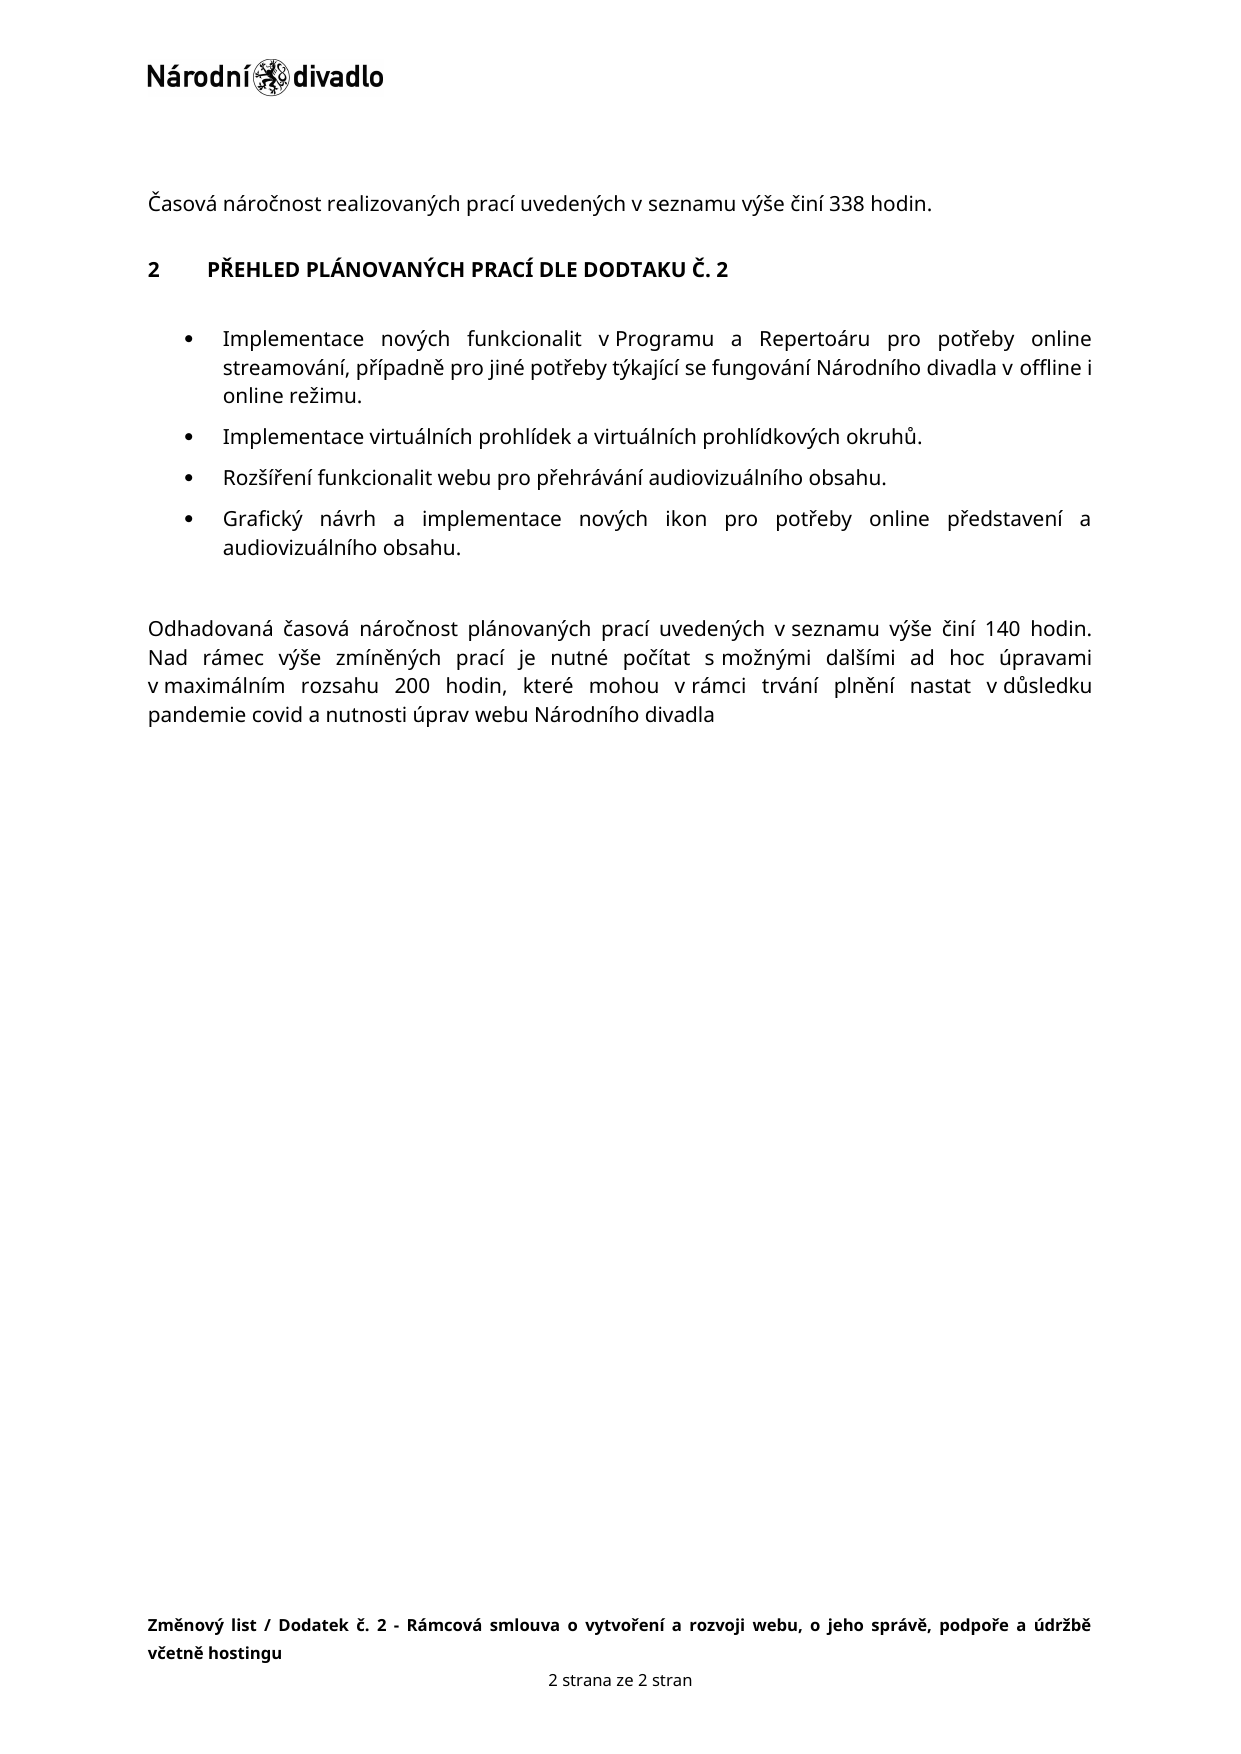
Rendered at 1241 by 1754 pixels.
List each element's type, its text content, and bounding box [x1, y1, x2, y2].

text Časová náročnost realizovaných prací uvedených v seznamu výše činí 338 hodin. [148, 189, 1092, 217]
list Grafický návrh a implementace nových ikon pro potřeby online představení a audiovizuálního obsahu. [185, 504, 1092, 561]
list Rozšíření funkcionalit webu pro přehrávání audiovizuálního obsahu. [185, 463, 1092, 492]
text Odhadovaná časová náročnost plánovaných prací uvedených v seznamu výše činí 140 hodin. Nad rámec výše zmíněných prací je nutné počítat s možnými dalšími ad hoc úpravami v maximálním rozsahu 200 hodin, které mohou v rámci trvání plnění nastat v důsledku pandemie covid a nutnosti úprav webu Národního divadla [148, 614, 1092, 728]
text přehled plánovaných prací dle dodtaku č. 2 [148, 255, 1092, 283]
list Implementace virtuálních prohlídek a virtuálních prohlídkových okruhů. [185, 422, 1092, 451]
list Implementace nových funkcionalit v Programu a Repertoáru pro potřeby online streamování, případně pro jiné potřeby týkající se fungování Národního divadla v offline i online režimu. [185, 324, 1092, 410]
picture [147, 59, 384, 97]
